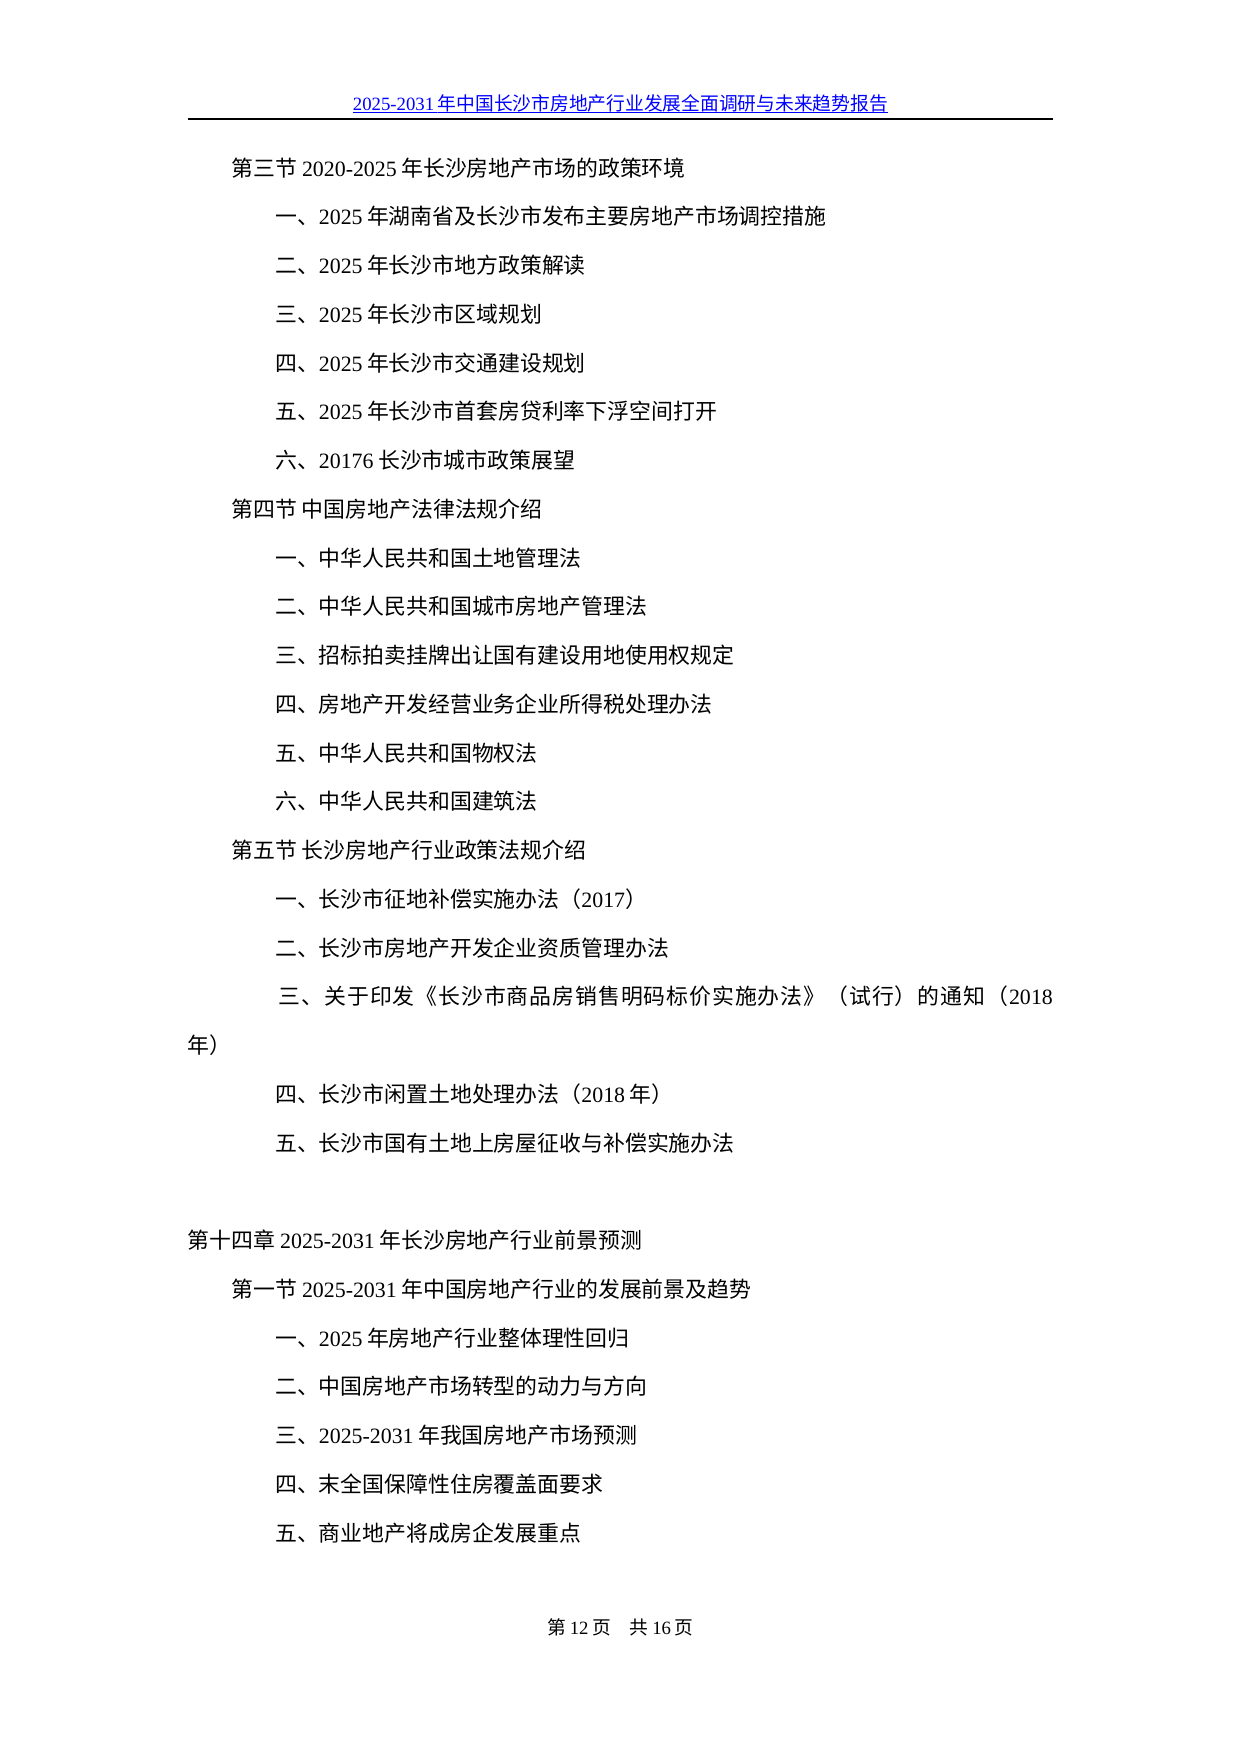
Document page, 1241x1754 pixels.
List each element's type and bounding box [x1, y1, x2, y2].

text [187, 150, 1053, 1548]
